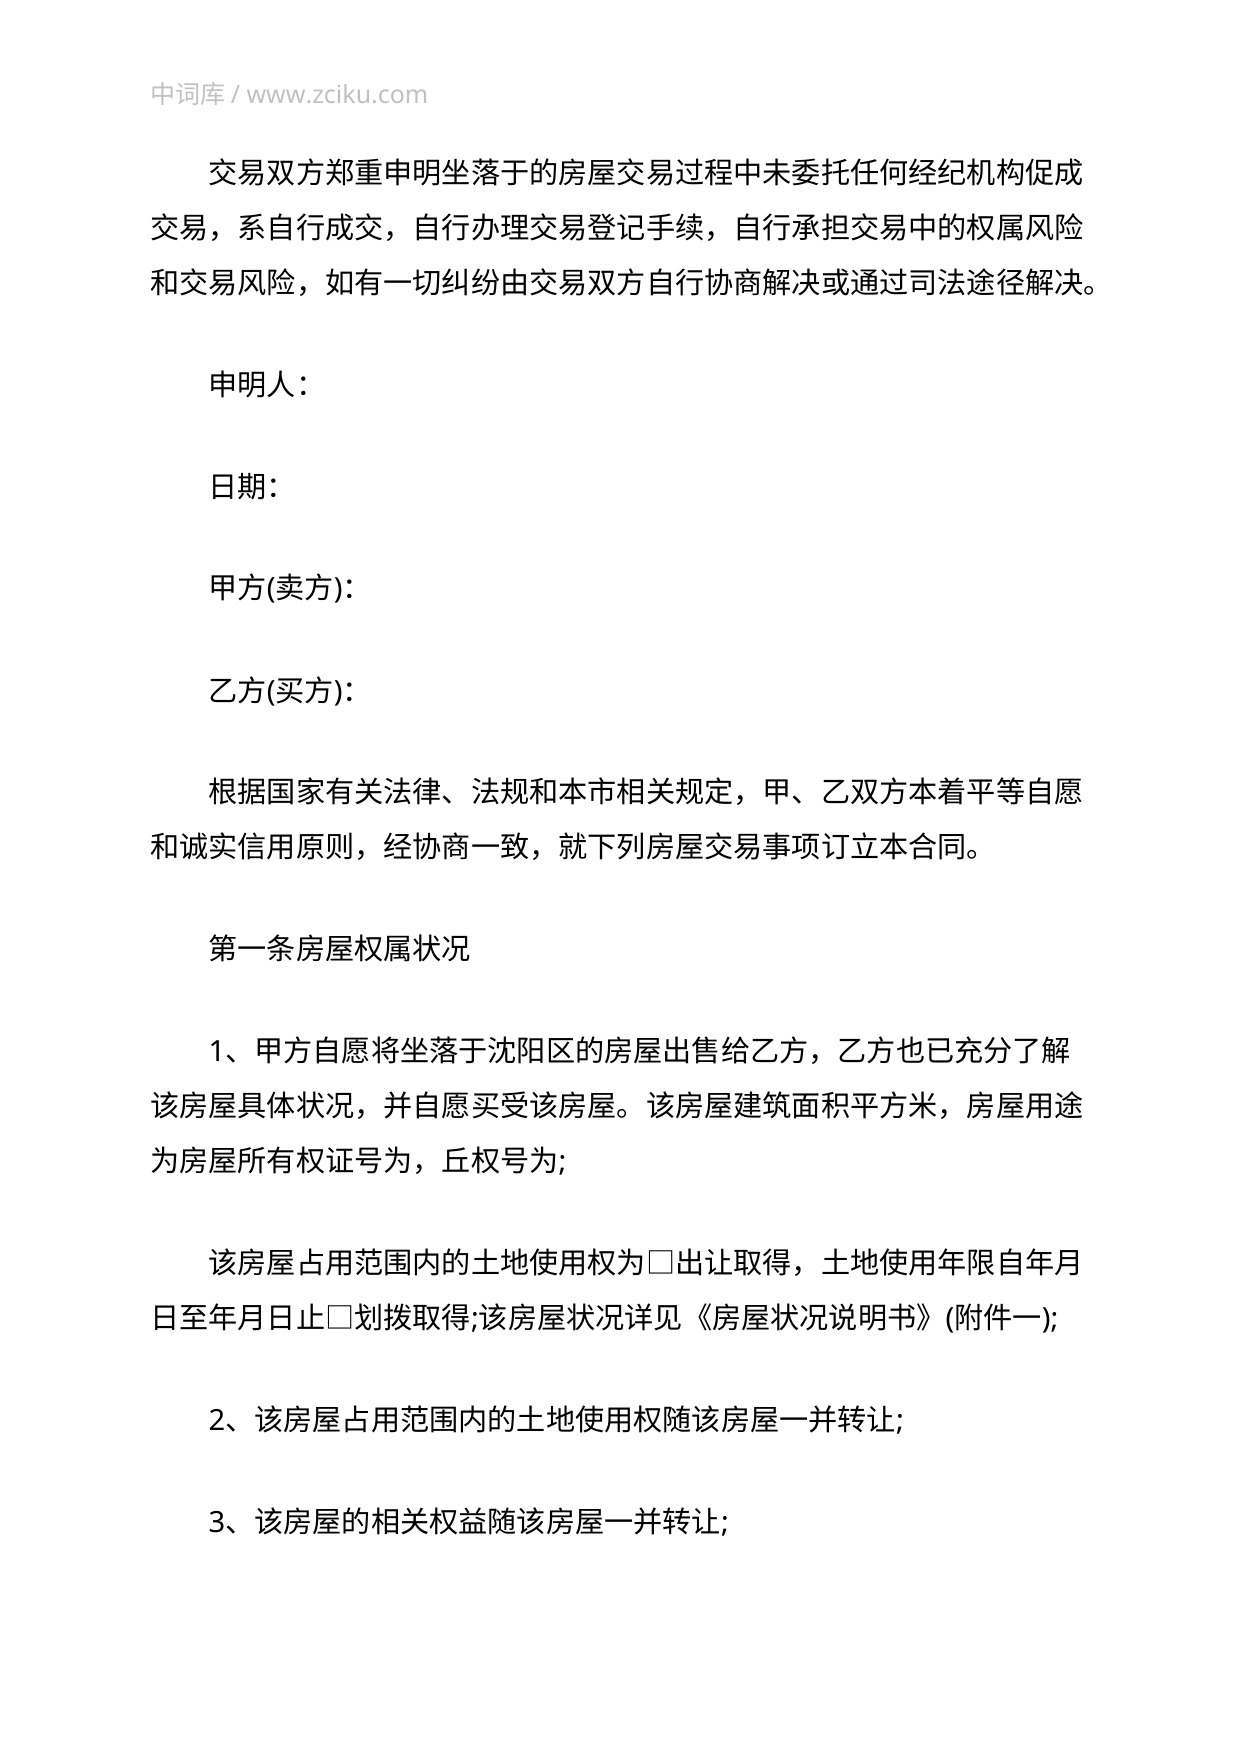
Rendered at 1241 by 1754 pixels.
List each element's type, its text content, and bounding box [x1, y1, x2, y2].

text 1、甲方自愿将坐落于沈阳区的房屋出售给乙方，乙方也已充分了解该房屋具体状况，并自愿买受该房屋。该房屋建筑面积平方米，房屋用途为房屋所有权证号为，丘权号为; [150, 1027, 1090, 1180]
text 3、该房屋的相关权益随该房屋一并转让; [150, 1498, 1090, 1541]
text 该房屋占用范围内的土地使用权为□出让取得，土地使用年限自年月日至年月日止□划拨取得;该房屋状况详见《房屋状况说明书》(附件一); [150, 1239, 1090, 1337]
text 第一条房屋权属状况 [150, 926, 1090, 968]
text 日期： [150, 463, 1090, 506]
text 甲方(卖方)： [150, 565, 1090, 607]
text 乙方(买方)： [150, 667, 1090, 709]
text 申明人： [150, 362, 1090, 404]
text 根据国家有关法律、法规和本市相关规定，甲、乙双方本着平等自愿和诚实信用原则，经协商一致，就下列房屋交易事项订立本合同。 [150, 769, 1090, 866]
text 交易双方郑重申明坐落于的房屋交易过程中未委托任何经纪机构促成交易，系自行成交，自行办理交易登记手续，自行承担交易中的权属风险和交易风险，如有一切纠纷由交易双方自行协商解决或通过司法途径解决。 [150, 150, 1090, 302]
text 2、该房屋占用范围内的土地使用权随该房屋一并转让; [150, 1396, 1090, 1439]
